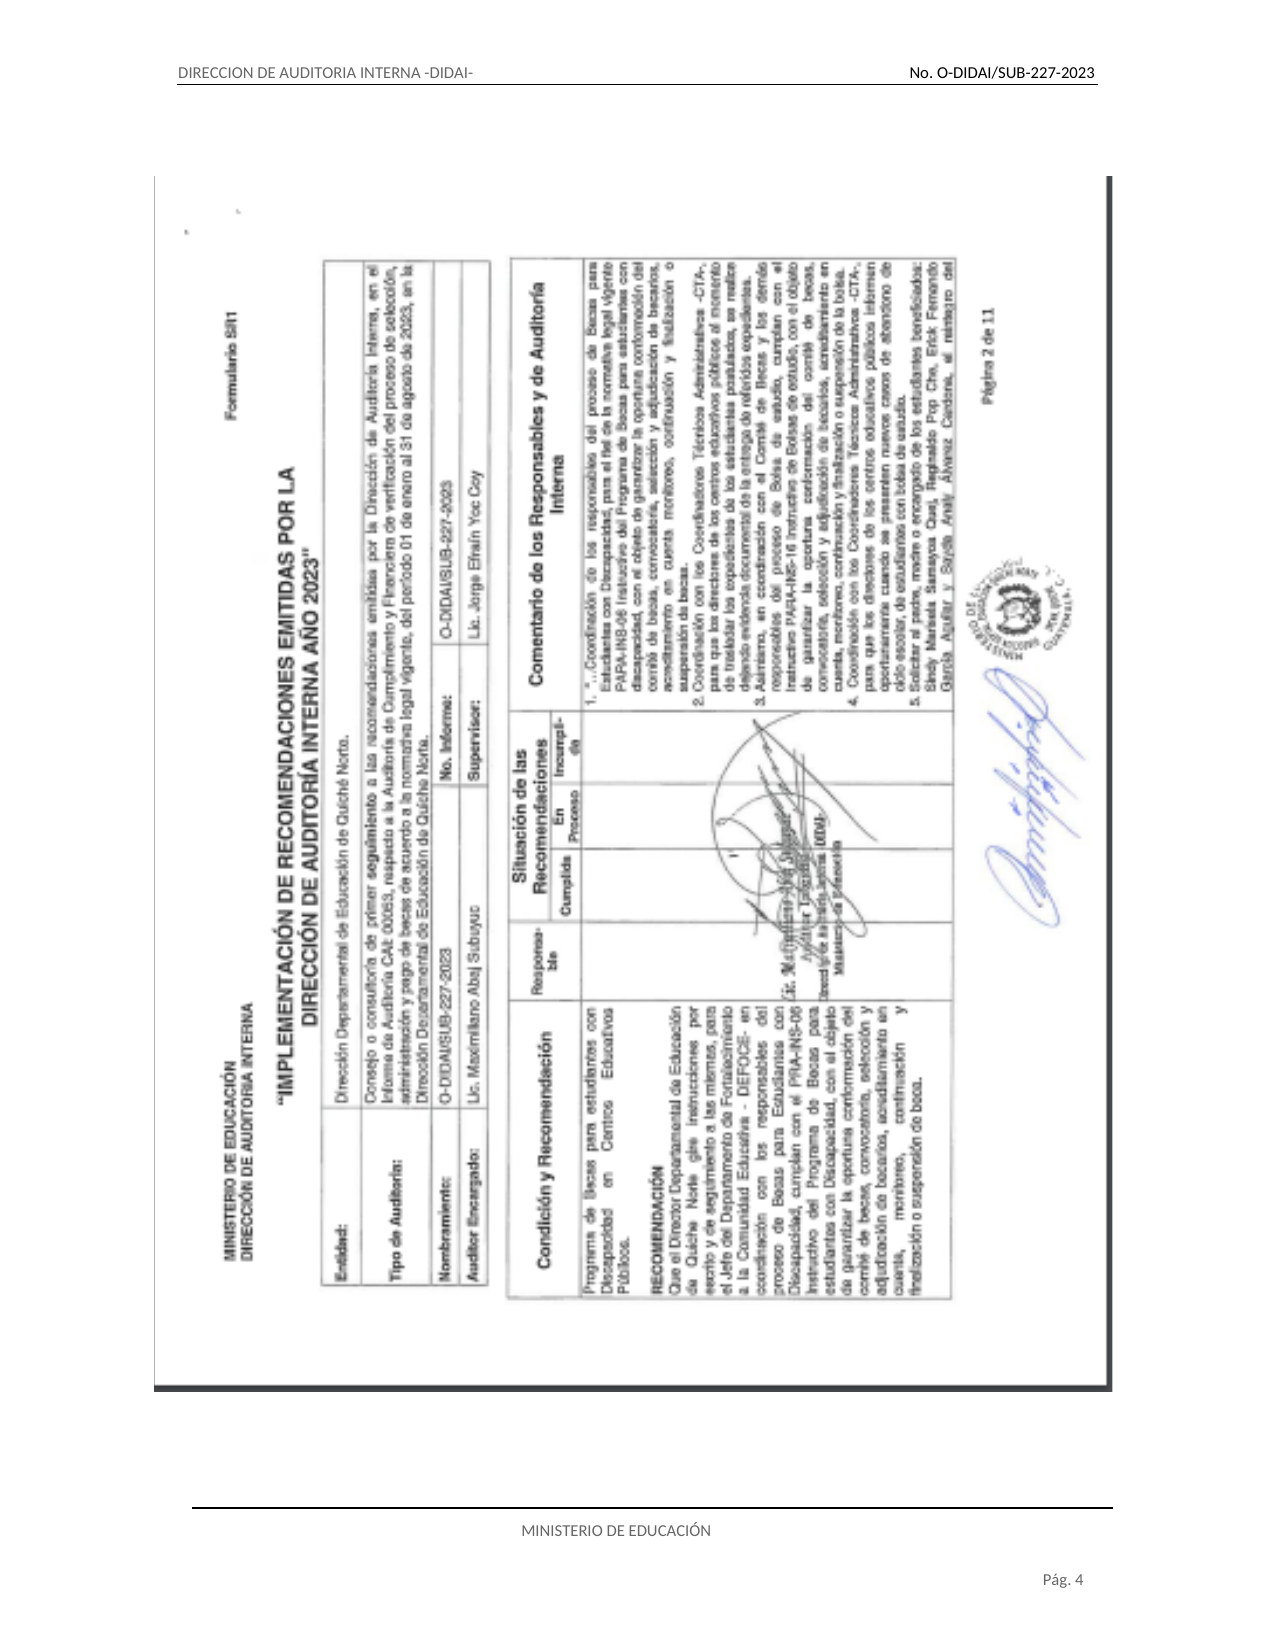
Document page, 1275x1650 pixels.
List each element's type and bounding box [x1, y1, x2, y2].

picture [154, 176, 1113, 1392]
